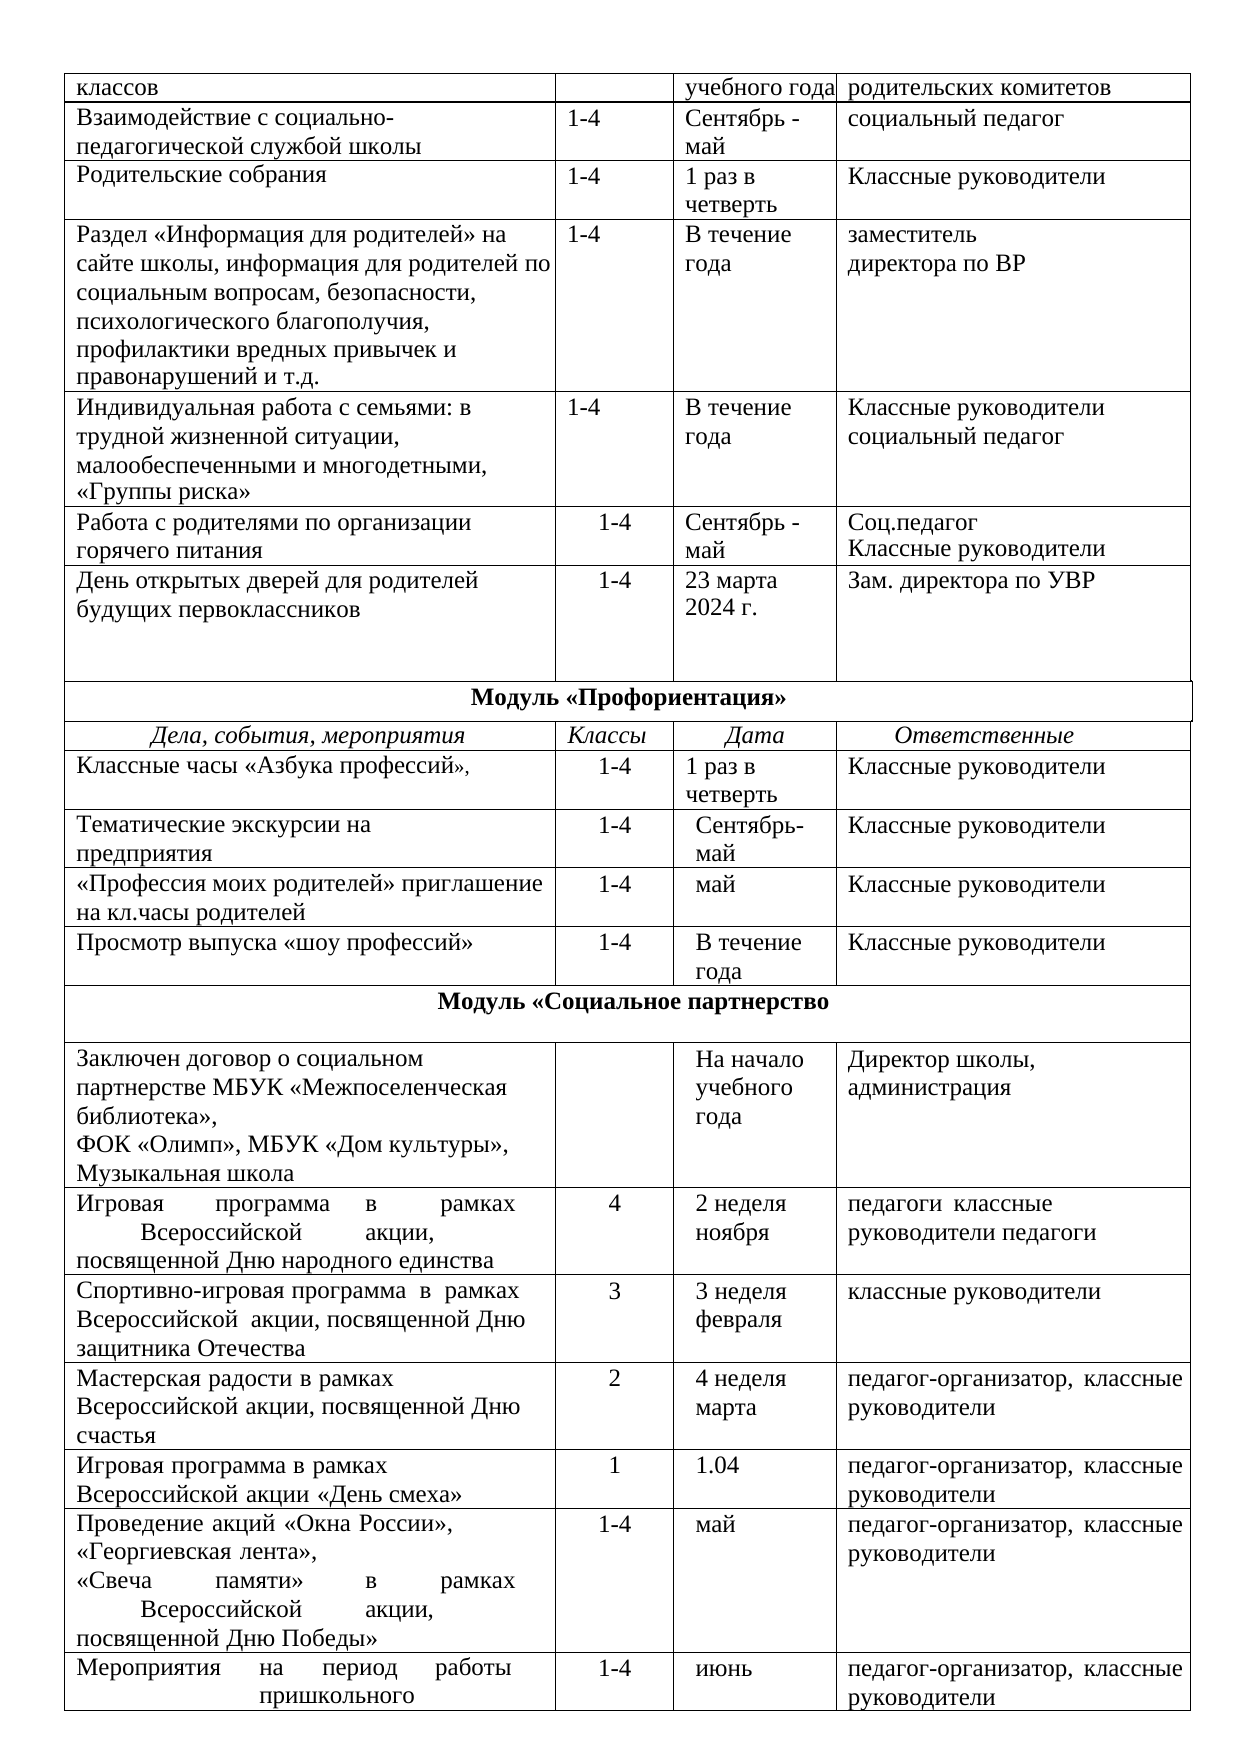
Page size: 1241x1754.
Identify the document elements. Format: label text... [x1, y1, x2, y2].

table_cell Игровая программа в рамках Всероссийской акции, посвященной Дню народного единства [65, 1188, 555, 1274]
table_cell Работа с родителями по организации горячего питания [65, 507, 555, 564]
table_cell В течение года [674, 220, 836, 391]
table_cell Классные руководители социальный педагог [837, 392, 1190, 506]
table_cell Просмотр выпуска «шоу профессий» [65, 927, 555, 985]
table_cell Классные руководители [837, 751, 1190, 808]
table_cell 3 [556, 1275, 673, 1362]
table_cell классов [65, 74, 555, 101]
table_cell педагог-организатор, классные руководители [837, 1363, 1190, 1449]
table_cell Сентябрь-май [674, 810, 836, 867]
table_cell Директор школы, администрация [837, 1043, 1190, 1187]
table_cell май [674, 1509, 836, 1652]
table_cell 2 неделя ноября [674, 1188, 836, 1274]
table_cell Игровая программа в рамках Всероссийской акции «День смеха» [65, 1450, 555, 1508]
table_cell Классы [556, 722, 673, 750]
table_cell Проведение акций «Окна России», «Георгиевская лента», «Свеча памяти» в рамках Всероссийской акции, посвященной Дню Победы» [65, 1509, 555, 1652]
table_cell Взаимодействие с социально- педагогической службой школы [65, 103, 555, 160]
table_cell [65, 1653, 555, 1710]
table_cell Спортивно-игровая программа в рамках Всероссийской акции, посвященной Дню защитника Отечества [65, 1275, 555, 1362]
table_cell 23 марта 2024 г. [674, 566, 836, 681]
table_cell 1-4 [556, 1509, 673, 1652]
table_cell Классные руководители [837, 810, 1190, 867]
table_cell 4 неделя марта [674, 1363, 836, 1449]
table_cell классные руководители [837, 1275, 1190, 1362]
table_cell Мастерская радости в рамках Всероссийской акции, посвященной Дню счастья [65, 1363, 555, 1449]
table_cell 2 [556, 1363, 673, 1449]
table_cell Родительские собрания [65, 161, 555, 218]
table_cell 1-4 [556, 868, 673, 926]
table_cell 1 раз в четверть [674, 751, 836, 808]
table_cell [556, 1043, 673, 1187]
table_cell Классные часы «Азбука профессий», [65, 751, 555, 808]
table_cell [837, 1653, 1190, 1710]
table_cell 1-4 [556, 927, 673, 985]
table_cell Классные руководители [837, 927, 1190, 985]
table_cell педагоги классные руководители педагоги [837, 1188, 1190, 1274]
table_cell 1.04 [674, 1450, 836, 1508]
table_cell 1 [556, 1450, 673, 1508]
table_cell В течение года [674, 927, 836, 985]
table_cell [556, 74, 673, 101]
table_cell май [674, 868, 836, 926]
table_cell На начало учебного года [674, 1043, 836, 1187]
table_cell июнь [674, 1653, 836, 1710]
table_cell 1-4 [556, 161, 673, 218]
table_cell Ответственные [837, 722, 1190, 750]
table_cell 1-4 [556, 507, 673, 564]
table_cell 1-4 [556, 220, 673, 391]
table_cell 1-4 [556, 810, 673, 867]
table_cell 3 неделя февраля [674, 1275, 836, 1362]
table_cell «Профессия моих родителей» приглашение на кл.часы родителей [65, 868, 555, 926]
table_cell Дата [674, 722, 836, 750]
table_cell 4 [556, 1188, 673, 1274]
table_cell 1-4 [556, 566, 673, 681]
table_cell социальный педагог [837, 103, 1190, 160]
table_cell Зам. директора по УВР [837, 566, 1190, 681]
table_cell Классные руководители [837, 868, 1190, 926]
table_cell Раздел «Информация для родителей» на сайте школы, информация для родителей по социальным вопросам, безопасности, психологического благополучия, профилактики вредных привычек и правонарушений и т.д. [65, 220, 555, 391]
table_cell Сентябрь - май [674, 103, 836, 160]
table_cell В течение года [674, 392, 836, 506]
table_cell 1-4 [556, 392, 673, 506]
table_cell учебного года [674, 74, 836, 101]
table_cell 1-4 [556, 103, 673, 160]
table_cell Индивидуальная работа с семьями: в трудной жизненной ситуации, малообеспеченными и многодетными, «Группы риска» [65, 392, 555, 506]
table_cell Модуль «Профориентация» [65, 682, 1192, 721]
table_cell Сентябрь - май [674, 507, 836, 564]
table_cell Тематические экскурсии на предприятия [65, 810, 555, 867]
table_cell Классные руководители [837, 161, 1190, 218]
table_cell Заключен договор о социальном партнерстве МБУК «Межпоселенческая библиотека», ФОК «Олимп», МБУК «Дом культуры», Музыкальная школа [65, 1043, 555, 1187]
table_cell педагог-организатор, классные руководители [837, 1450, 1190, 1508]
table_cell родительских комитетов [837, 74, 1190, 101]
table_cell 1 раз в четверть [674, 161, 836, 218]
table_cell 1-4 [556, 751, 673, 808]
table_cell Модуль «Социальное партнерство [65, 986, 1190, 1042]
table_cell заместитель директора по ВР [837, 220, 1190, 391]
table_cell 1-4 [556, 1653, 673, 1710]
table_cell День открытых дверей для родителей будущих первоклассников [65, 566, 555, 681]
table_cell Дела, события, мероприятия [65, 722, 555, 750]
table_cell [837, 1509, 1190, 1652]
table_cell Соц.педагог Классные руководители [837, 507, 1190, 564]
